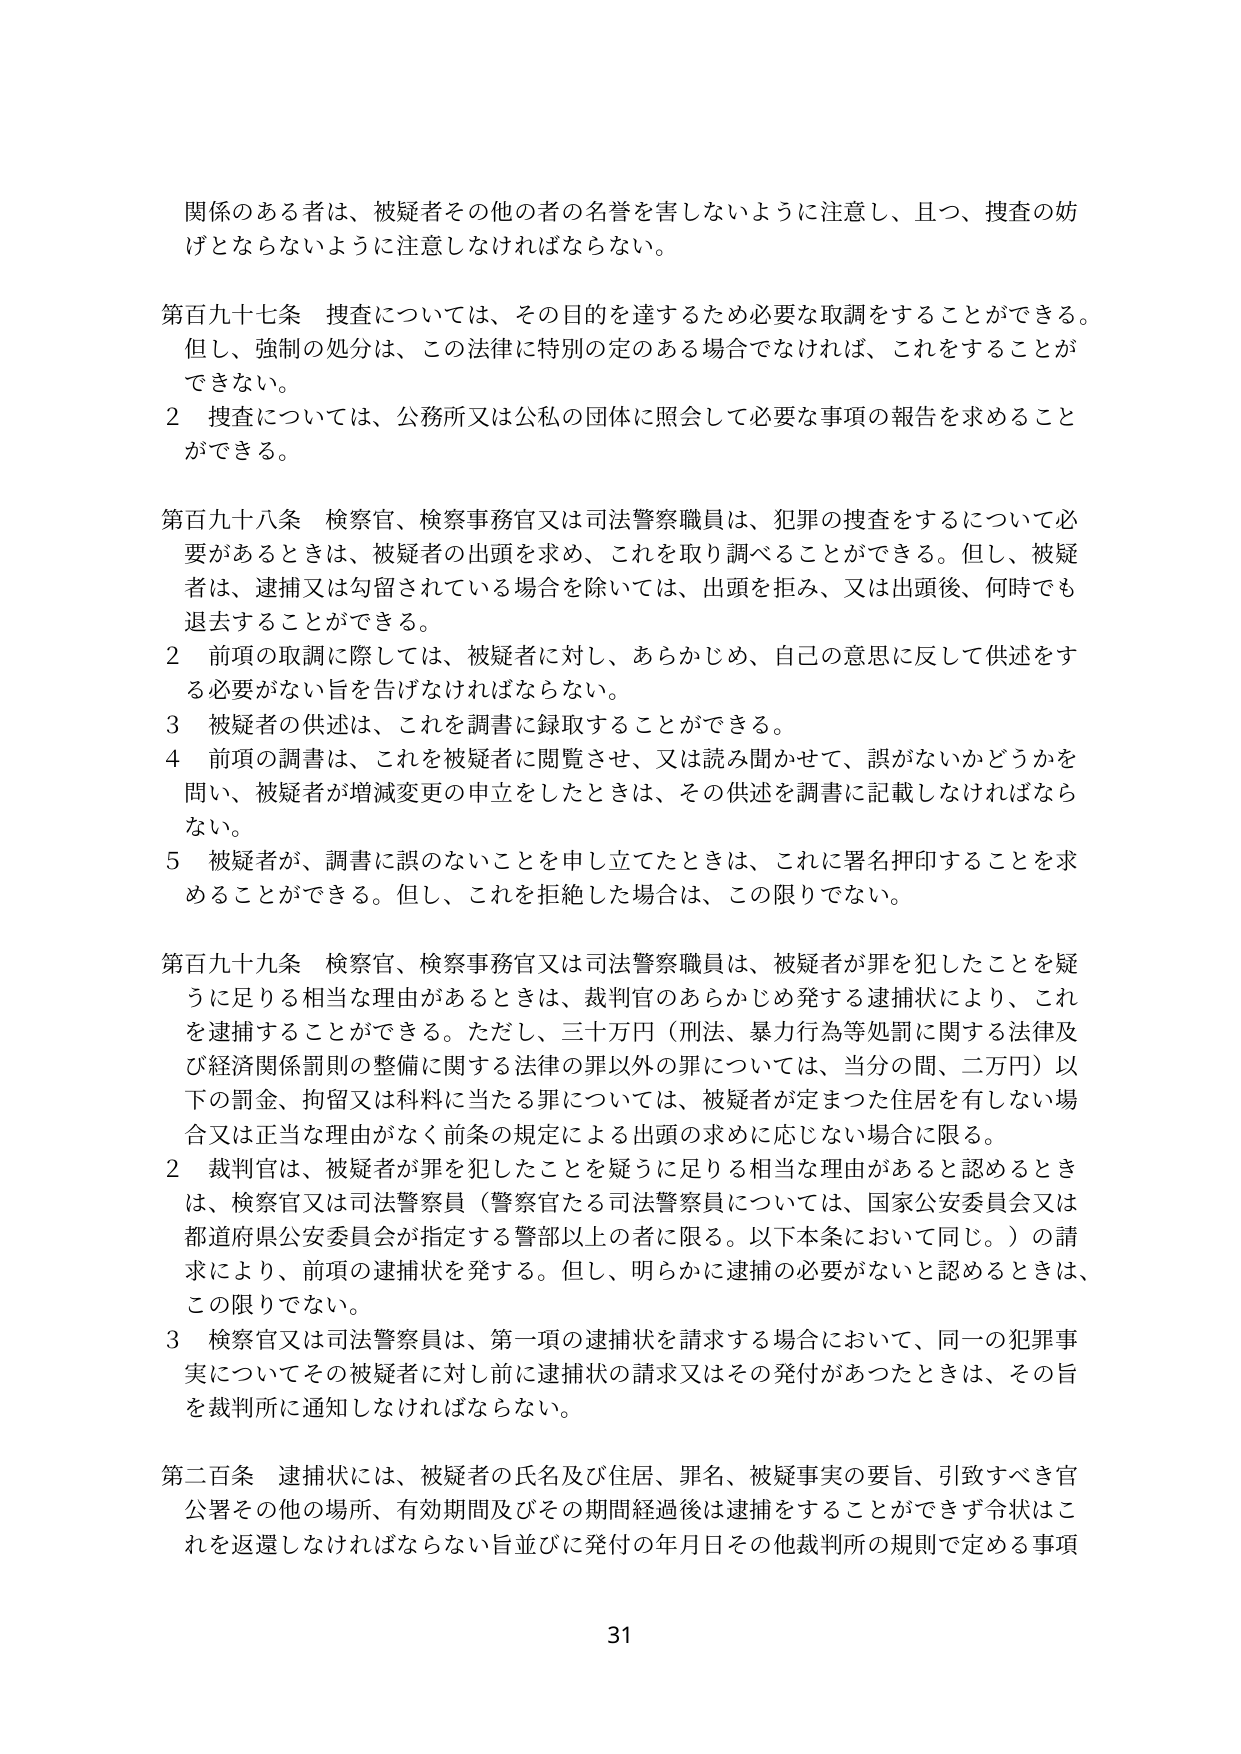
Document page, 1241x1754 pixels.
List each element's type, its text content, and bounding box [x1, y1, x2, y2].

text ２ 裁判官は、被疑者が罪を犯したことを疑うに足りる相当な理由があると認めるときは、検察官又は司法警察員（警察官たる司法警察員については、国家公安委員会又は都道府県公安委員会が指定する警部以上の者に限る。以下本条において同じ。）の請求により、前項の逮捕状を発する。但し、明らかに逮捕の必要がないと認めるときは、この限りでない。 [161, 1150, 1079, 1321]
text 第百九十八条 検察官、検察事務官又は司法警察職員は、犯罪の捜査をするについて必要があるときは、被疑者の出頭を求め、これを取り調べることができる。但し、被疑者は、逮捕又は勾留されている場合を除いては、出頭を拒み、又は出頭後、何時でも退去することができる。 [161, 501, 1079, 638]
text ２ 前項の取調に際しては、被疑者に対し、あらかじめ、自己の意思に反して供述をする必要がない旨を告げなければならない。 [161, 638, 1079, 706]
text ２ 捜査については、公務所又は公私の団体に照会して必要な事項の報告を求めることができる。 [161, 399, 1079, 467]
text 第百九十七条 捜査については、その目的を達するため必要な取調をすることができる。但し、強制の処分は、この法律に特別の定のある場合でなければ、これをすることができない。 [161, 296, 1079, 399]
text ３ 検察官又は司法警察員は、第一項の逮捕状を請求する場合において、同一の犯罪事実についてその被疑者に対し前に逮捕状の請求又はその発付があつたときは、その旨を裁判所に通知しなければならない。 [161, 1321, 1079, 1424]
text 第百九十九条 検察官、検察事務官又は司法警察職員は、被疑者が罪を犯したことを疑うに足りる相当な理由があるときは、裁判官のあらかじめ発する逮捕状により、これを逮捕することができる。ただし、三十万円（刑法、暴力行為等処罰に関する法律及び経済関係罰則の整備に関する法律の罪以外の罪については、当分の間、二万円）以下の罰金、拘留又は科料に当たる罪については、被疑者が定まつた住居を有しない場合又は正当な理由がなく前条の規定による出頭の求めに応じない場合に限る。 [161, 945, 1079, 1150]
text ４ 前項の調書は、これを被疑者に閲覧させ、又は読み聞かせて、誤がないかどうかを問い、被疑者が増減変更の申立をしたときは、その供述を調書に記載しなければならない。 [161, 740, 1079, 843]
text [161, 1458, 1079, 1560]
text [161, 194, 1079, 262]
text ３ 被疑者の供述は、これを調書に録取することができる。 [161, 706, 1079, 740]
text ５ 被疑者が、調書に誤のないことを申し立てたときは、これに署名押印することを求めることができる。但し、これを拒絶した場合は、この限りでない。 [161, 843, 1079, 911]
